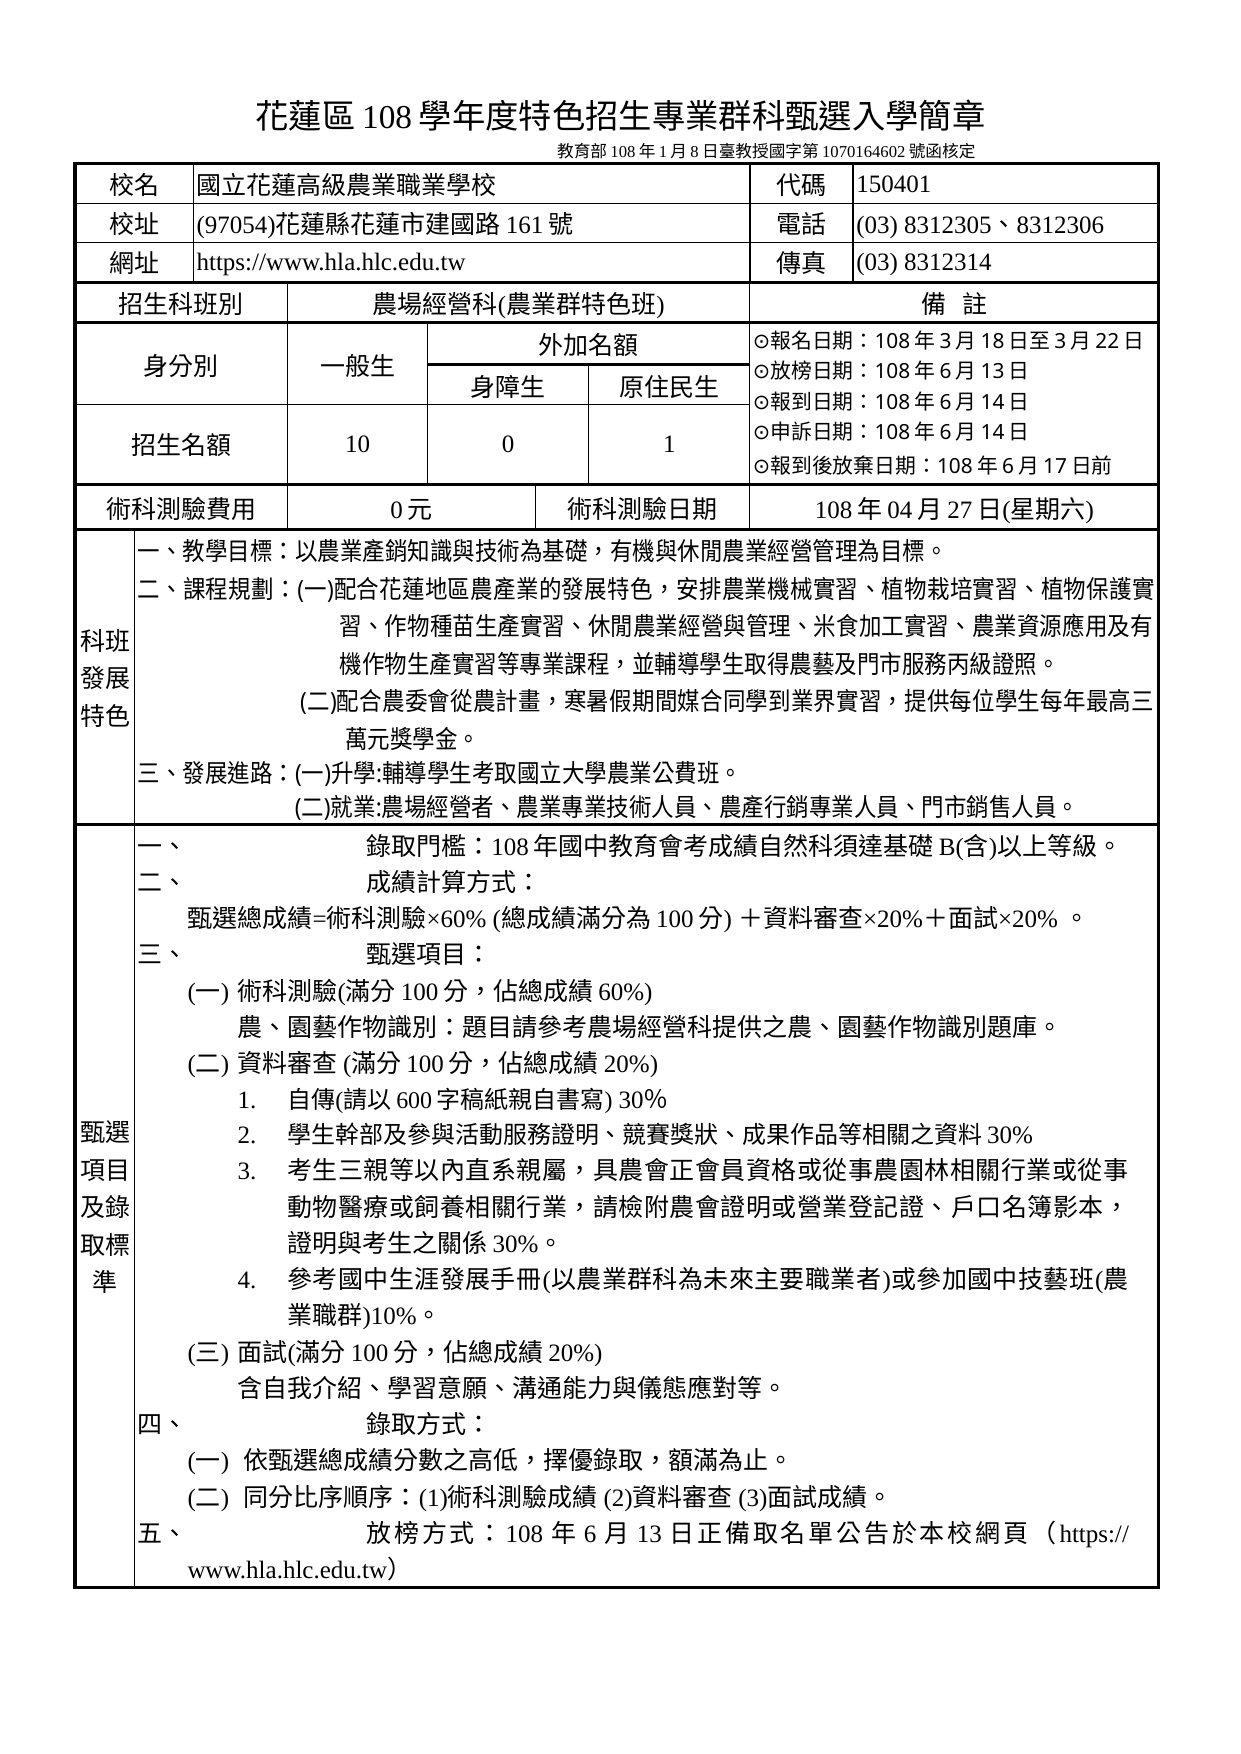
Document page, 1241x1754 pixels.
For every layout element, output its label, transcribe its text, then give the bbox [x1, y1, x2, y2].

table_cell 網址 [77, 243, 193, 281]
table_cell 招生科班別 [77, 284, 287, 321]
text 花蓮區108學年度特色招生專業群科甄選入學簡章 [75, 89, 1165, 138]
table_cell 外加名額 [428, 324, 749, 363]
table_header 150401 [854, 165, 1157, 202]
table_cell 0 [428, 405, 588, 483]
table_cell 108年04月27日(星期六) [750, 486, 1157, 528]
text 教育部108年1月8日臺教授國字第1070164602號函核定 [75, 138, 1165, 162]
table_cell 招生名額 [77, 405, 287, 483]
table_cell (97054)花蓮縣花蓮市建國路161號 [194, 204, 749, 242]
table_cell 一般生 [288, 324, 427, 404]
table_cell 錄取門檻：108年國中教育會考成績自然科須達基礎B(含)以上等級。 成績計算方式： 甄選總成績=術科測驗×60% (總成績滿分為100分) ＋資料審查×20%＋面試×20% 。 甄選項目： 術科測驗(滿分100分，佔總成績60%) 農、園藝作物識別：題目請參考農場經營科提供之農、園藝作物識別題庫。 資料審查 (滿分100分，佔總成績20%) 自傳(請以600字稿紙親自書寫) 30％ 學生幹部及參與活動服務證明、競賽獎狀、成果作品等相關之資料30% 考生三親等以內直系親屬，具農會正會員資格或從事農園林相關行業或從事動物醫療或飼養相關行業，請檢附農會證明或營業登記證、戶口名簿影本，證明與考生之關係30%。 參考國中生涯發展手冊(以農業群科為未來主要職業者)或參加國中技藝班(農業職群)10%。 面試(滿分100分，佔總成績20%) 含自我介紹、學習意願、溝通能力與儀態應對等。 錄取方式： 依甄選總成績分數之高低，擇優錄取，額滿為止。 同分比序順序：(1)術科測驗成績 (2)資料審查 (3)面試成績。 放榜方式：108年6月13日正備取名單公告於本校網頁（https://www.hla.hlc.edu.tw） [135, 826, 1157, 1586]
table_cell 甄選項目及錄取標準 [77, 826, 134, 1586]
table_header 國立花蓮高級農業職業學校 [194, 165, 749, 202]
table_cell 科班發展特色 [77, 531, 134, 823]
table_cell 身障生 [428, 366, 588, 404]
table_cell 1 [589, 405, 749, 483]
table_cell 一、教學目標：以農業產銷知識與技術為基礎，有機與休閒農業經營管理為目標。 二、課程規劃：(一)配合花蓮地區農產業的發展特色，安排農業機械實習、植物栽培實習、植物保護實習、作物種苗生產實習、休閒農業經營與管理、米食加工實習、農業資源應用及有機作物生產實習等專業課程，並輔導學生取得農藝及門市服務丙級證照。 (二)配合農委會從農計畫，寒暑假期間媒合同學到業界實習，提供每位學生每年最高三萬元獎學金。 三、發展進路：(一)升學:輔導學生考取國立大學農業公費班。 (二)就業:農場經營者、農業專業技術人員、農產行銷專業人員、門市銷售人員。 [135, 531, 1157, 823]
table_cell https://www.hla.hlc.edu.tw [194, 243, 749, 281]
table_header 代碼 [751, 165, 852, 202]
table_cell 原住民生 [589, 366, 749, 404]
table_cell 術科測驗日期 [536, 486, 749, 528]
table_cell (03) 8312314 [854, 243, 1157, 281]
table_cell 校址 [77, 204, 193, 242]
table_header 校名 [77, 165, 193, 202]
table_cell (03) 8312305、8312306 [854, 204, 1157, 242]
table_cell 身分別 [77, 324, 287, 404]
table_cell 備 註 [750, 284, 1157, 321]
table_cell 10 [288, 405, 427, 483]
table_cell 農場經營科(農業群特色班) [288, 284, 749, 321]
table_cell 傳真 [751, 243, 852, 281]
table_cell ⊙報名日期：108年3月18日至3月22日 ⊙放榜日期：108年6月13日 ⊙報到日期：108年6月14日 ⊙申訴日期：108年6月14日 ⊙報到後放棄日期：108年6月17日前 [750, 324, 1157, 483]
table_cell 術科測驗費用 [77, 486, 287, 528]
table_cell 0元 [288, 486, 535, 528]
table_cell 電話 [751, 204, 852, 242]
